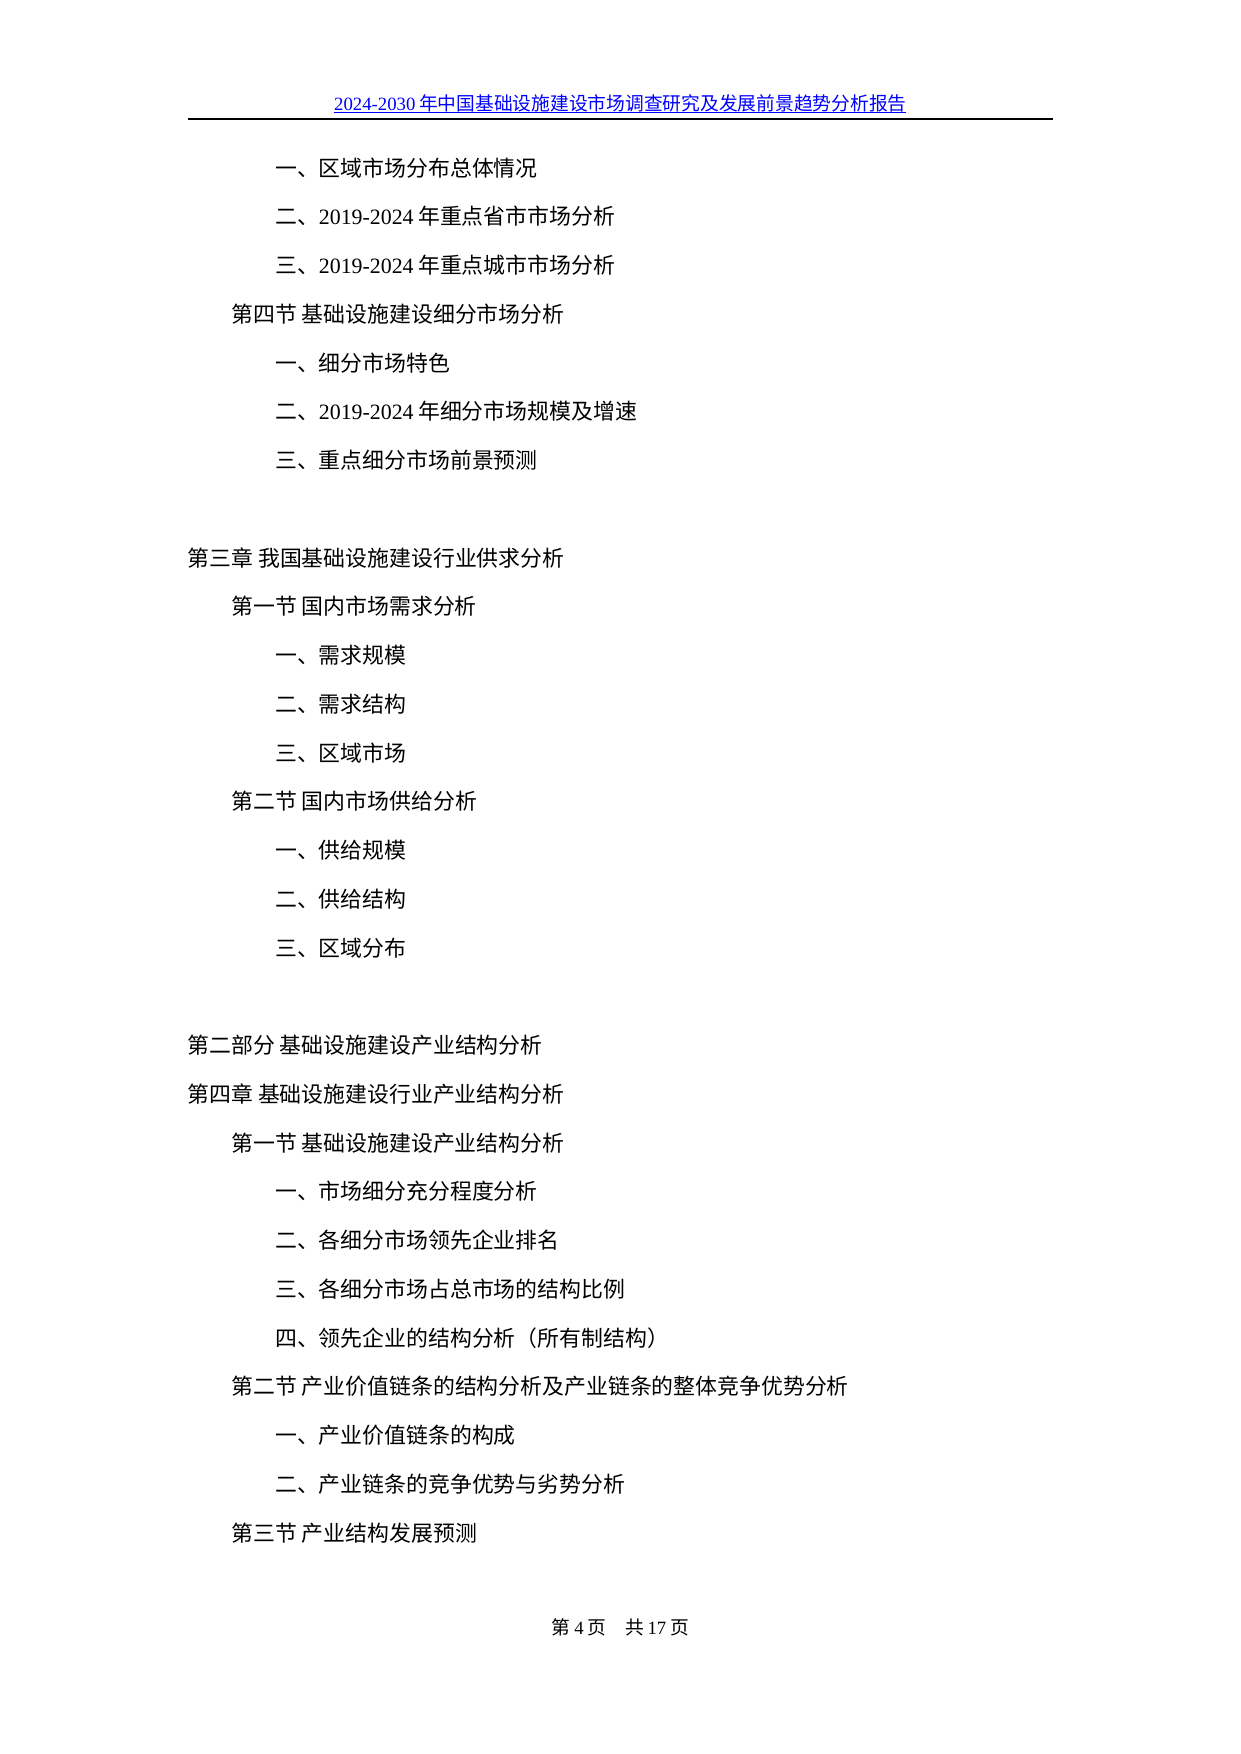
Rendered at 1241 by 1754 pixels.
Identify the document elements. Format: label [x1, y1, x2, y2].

text [187, 150, 1053, 1548]
